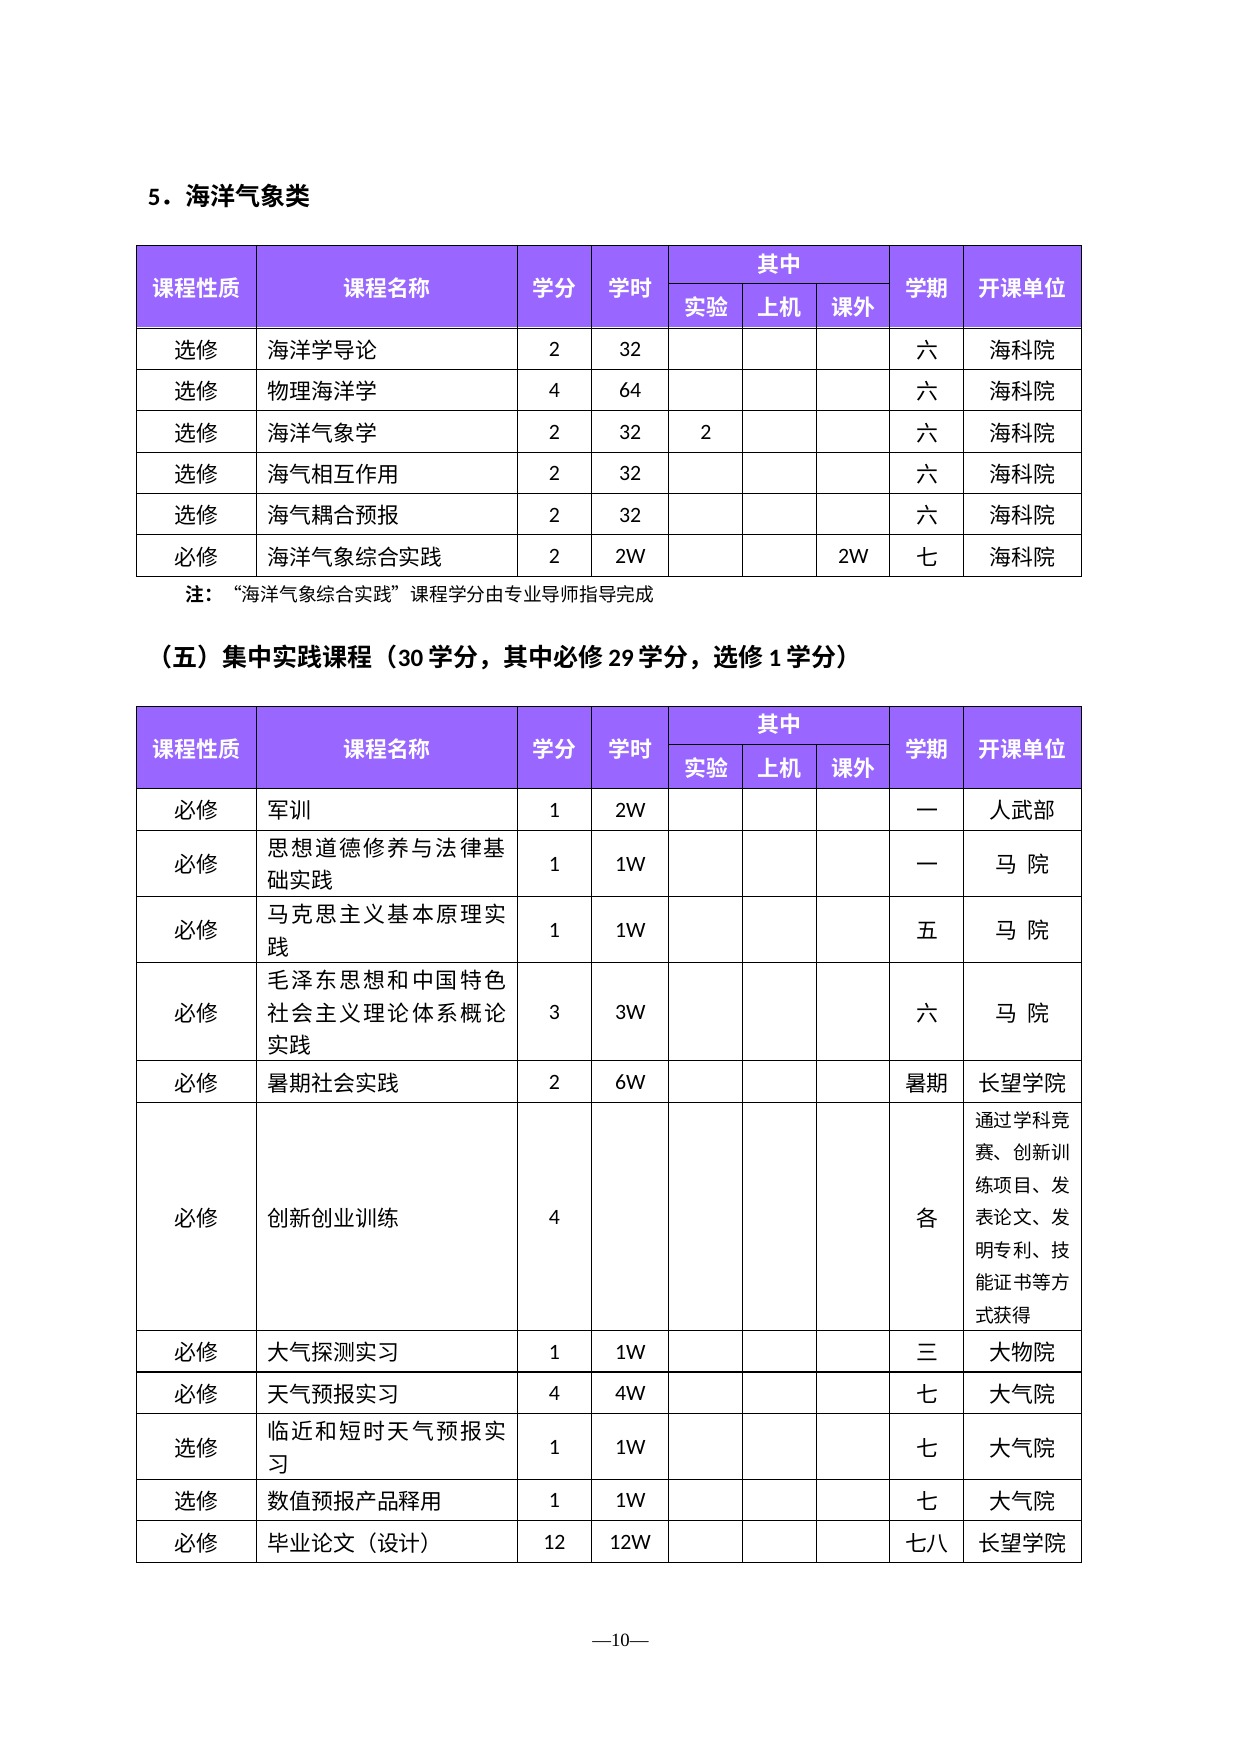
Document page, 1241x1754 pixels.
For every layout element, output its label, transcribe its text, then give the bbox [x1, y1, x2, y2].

table_cell 大气院 [964, 1414, 1081, 1479]
table_cell [743, 1103, 816, 1330]
table_cell [743, 897, 816, 962]
table_cell [743, 1414, 816, 1479]
table_cell [743, 329, 816, 369]
table_cell 上机 [743, 284, 816, 327]
table_cell 必修 [137, 1521, 256, 1562]
table_cell 1 [518, 1480, 591, 1520]
table_cell [743, 1373, 816, 1413]
table_cell 32 [592, 453, 668, 493]
text （五）集中实践课程（30学分，其中必修29学分，选修1学分） [148, 623, 1092, 688]
table_cell 32 [592, 329, 668, 369]
table_cell [817, 370, 889, 410]
table_cell 必修 [137, 535, 256, 576]
table_cell 七 [890, 1414, 963, 1479]
table_cell 天气预报实习 [257, 1373, 517, 1413]
table_cell 马克思主义基本原理实践 [257, 897, 517, 962]
table_cell [669, 329, 742, 369]
table_cell [743, 1061, 816, 1102]
table_cell [743, 535, 816, 576]
table_cell 2 [518, 535, 591, 576]
table_cell 物理海洋学 [257, 370, 517, 410]
table_header 学期 [890, 707, 963, 788]
table_cell 海洋学导论 [257, 329, 517, 369]
table_cell 军训 [257, 789, 517, 829]
table_cell 实验 [669, 284, 742, 327]
table_cell 2 [518, 411, 591, 452]
table_cell 2 [518, 494, 591, 534]
table_header 学期 [890, 246, 963, 327]
table_cell 64 [592, 370, 668, 410]
table_cell 课外 [817, 284, 889, 327]
table_cell 马 院 [964, 831, 1081, 896]
table_cell 必修 [137, 1061, 256, 1102]
table_header 学时 [592, 246, 668, 327]
table_cell 选修 [137, 329, 256, 369]
table_header 其中 [669, 707, 889, 744]
table_cell [743, 411, 816, 452]
table_header 开课单位 [964, 246, 1081, 327]
table_cell [592, 1103, 668, 1330]
table_cell 32 [592, 411, 668, 452]
table_cell 七 [890, 535, 963, 576]
table_cell [669, 963, 742, 1060]
table_cell 海科院 [964, 370, 1081, 410]
table_cell 必修 [137, 897, 256, 962]
table_cell [817, 1480, 889, 1520]
table_cell 一 [890, 789, 963, 829]
table_header 课程性质 [137, 246, 256, 327]
table_cell [743, 1331, 816, 1371]
table_cell 6W [592, 1061, 668, 1102]
table_cell 六 [890, 453, 963, 493]
table_cell 2W [817, 535, 889, 576]
table_cell 1W [592, 831, 668, 896]
table_cell [669, 789, 742, 829]
table_cell 海科院 [964, 453, 1081, 493]
table_cell 马 院 [964, 897, 1081, 962]
table_cell [669, 453, 742, 493]
table_cell 大气探测实习 [257, 1331, 517, 1371]
table_cell 32 [592, 494, 668, 534]
table_cell 五 [890, 897, 963, 962]
table_cell 4 [518, 370, 591, 410]
table_cell 毕业论文（设计） [257, 1521, 517, 1562]
table_cell 上机 [743, 745, 816, 788]
table_cell 必修 [137, 789, 256, 829]
table_cell 暑期社会实践 [257, 1061, 517, 1102]
table_cell 数值预报产品释用 [257, 1480, 517, 1520]
table_cell 2 [669, 411, 742, 452]
table_cell 3W [592, 963, 668, 1060]
table_cell 1W [592, 1414, 668, 1479]
table_cell 马 院 [964, 963, 1081, 1060]
table_cell [817, 1521, 889, 1562]
table_cell [743, 963, 816, 1060]
table_cell 六 [890, 494, 963, 534]
table_cell 大气院 [964, 1480, 1081, 1520]
table_cell [743, 1480, 816, 1520]
table_cell 七八 [890, 1521, 963, 1562]
table_cell 人武部 [964, 789, 1081, 829]
table_cell 七 [890, 1480, 963, 1520]
table_cell [817, 789, 889, 829]
table_cell [743, 494, 816, 534]
table_cell [817, 1373, 889, 1413]
table_cell [669, 1414, 742, 1479]
table_cell 一 [890, 831, 963, 896]
table_cell 创新创业训练 [257, 1103, 517, 1330]
table_cell 大气院 [964, 1373, 1081, 1413]
table_cell 必修 [137, 963, 256, 1060]
table_header 学分 [518, 707, 591, 788]
table_cell 选修 [137, 453, 256, 493]
table_cell [817, 329, 889, 369]
table_cell 必修 [137, 1331, 256, 1371]
table_cell [743, 789, 816, 829]
table_cell 1 [518, 831, 591, 896]
table_cell 2 [518, 1061, 591, 1102]
table_cell 1W [592, 1480, 668, 1520]
table_cell 大物院 [964, 1331, 1081, 1371]
table_cell 实验 [669, 745, 742, 788]
table_cell 2 [518, 329, 591, 369]
table_cell 长望学院 [964, 1061, 1081, 1102]
table_cell 海科院 [964, 494, 1081, 534]
table_cell 选修 [137, 494, 256, 534]
text 5．海洋气象类 [148, 162, 1092, 227]
table_cell 必修 [137, 1373, 256, 1413]
table_cell [669, 370, 742, 410]
table_cell 4 [518, 1103, 591, 1330]
table_cell 思想道德修养与法律基础实践 [257, 831, 517, 896]
table_cell 12 [518, 1521, 591, 1562]
table_cell 六 [890, 329, 963, 369]
table_cell 1W [592, 897, 668, 962]
table_cell 选修 [137, 370, 256, 410]
table_cell [669, 535, 742, 576]
table_cell 海科院 [964, 329, 1081, 369]
table_cell 海洋气象综合实践 [257, 535, 517, 576]
table_cell 1 [518, 1331, 591, 1371]
table_cell 三 [890, 1331, 963, 1371]
table_header 其中 [669, 246, 889, 283]
table_cell 1W [592, 1331, 668, 1371]
table_cell 海气耦合预报 [257, 494, 517, 534]
table_cell 长望学院 [964, 1521, 1081, 1562]
table_cell [669, 1480, 742, 1520]
table_cell [743, 831, 816, 896]
table_cell 2 [518, 453, 591, 493]
table_cell 毛泽东思想和中国特色社会主义理论体系概论实践 [257, 963, 517, 1060]
table_cell [743, 1521, 816, 1562]
table_cell [669, 831, 742, 896]
table_cell 选修 [137, 1480, 256, 1520]
table_cell [669, 1331, 742, 1371]
table_cell [669, 1373, 742, 1413]
table_cell 1 [518, 789, 591, 829]
table_cell [817, 411, 889, 452]
table_cell 1 [518, 1414, 591, 1479]
table_header 课程名称 [257, 246, 517, 327]
table_cell 4W [592, 1373, 668, 1413]
table_cell 必修 [137, 831, 256, 896]
table_cell [743, 370, 816, 410]
table_cell 必修 [137, 1103, 256, 1330]
table_cell [743, 453, 816, 493]
table_cell 12W [592, 1521, 668, 1562]
table_header 学分 [518, 246, 591, 327]
table_cell 临近和短时天气预报实习 [257, 1414, 517, 1479]
table_cell [817, 897, 889, 962]
table_header 课程性质 [137, 707, 256, 788]
table_cell 选修 [137, 411, 256, 452]
table_cell [669, 494, 742, 534]
table_header 开课单位 [964, 707, 1081, 788]
table_cell 海气相互作用 [257, 453, 517, 493]
table_cell 3 [518, 963, 591, 1060]
table_cell 2W [592, 789, 668, 829]
table_cell 课外 [817, 745, 889, 788]
table_cell 海科院 [964, 411, 1081, 452]
table_cell [817, 1061, 889, 1102]
table_cell [669, 1103, 742, 1330]
table_cell 六 [890, 963, 963, 1060]
table_cell 1 [518, 897, 591, 962]
table_cell 六 [890, 370, 963, 410]
table_cell [817, 494, 889, 534]
table_cell [817, 1103, 889, 1330]
table_cell 海科院 [964, 535, 1081, 576]
table_cell [669, 1521, 742, 1562]
table_cell [817, 963, 889, 1060]
table_cell [817, 1414, 889, 1479]
table_header 课程名称 [257, 707, 517, 788]
table_cell [817, 453, 889, 493]
table_cell [817, 831, 889, 896]
table_cell 2W [592, 535, 668, 576]
text 注：“海洋气象综合实践”课程学分由专业导师指导完成 [148, 577, 1092, 609]
table_cell [817, 1331, 889, 1371]
table_cell [669, 1061, 742, 1102]
table_cell [669, 897, 742, 962]
table_cell 七 [890, 1373, 963, 1413]
table_cell 海洋气象学 [257, 411, 517, 452]
table_header 学时 [592, 707, 668, 788]
table_cell 通过学科竞赛、创新训练项目、发表论文、发明专利、技能证书等方式获得 [964, 1103, 1081, 1330]
table_cell 暑期 [890, 1061, 963, 1102]
table_cell 各 [890, 1103, 963, 1330]
table_cell 六 [890, 411, 963, 452]
table_cell 4 [518, 1373, 591, 1413]
table_cell 选修 [137, 1414, 256, 1479]
